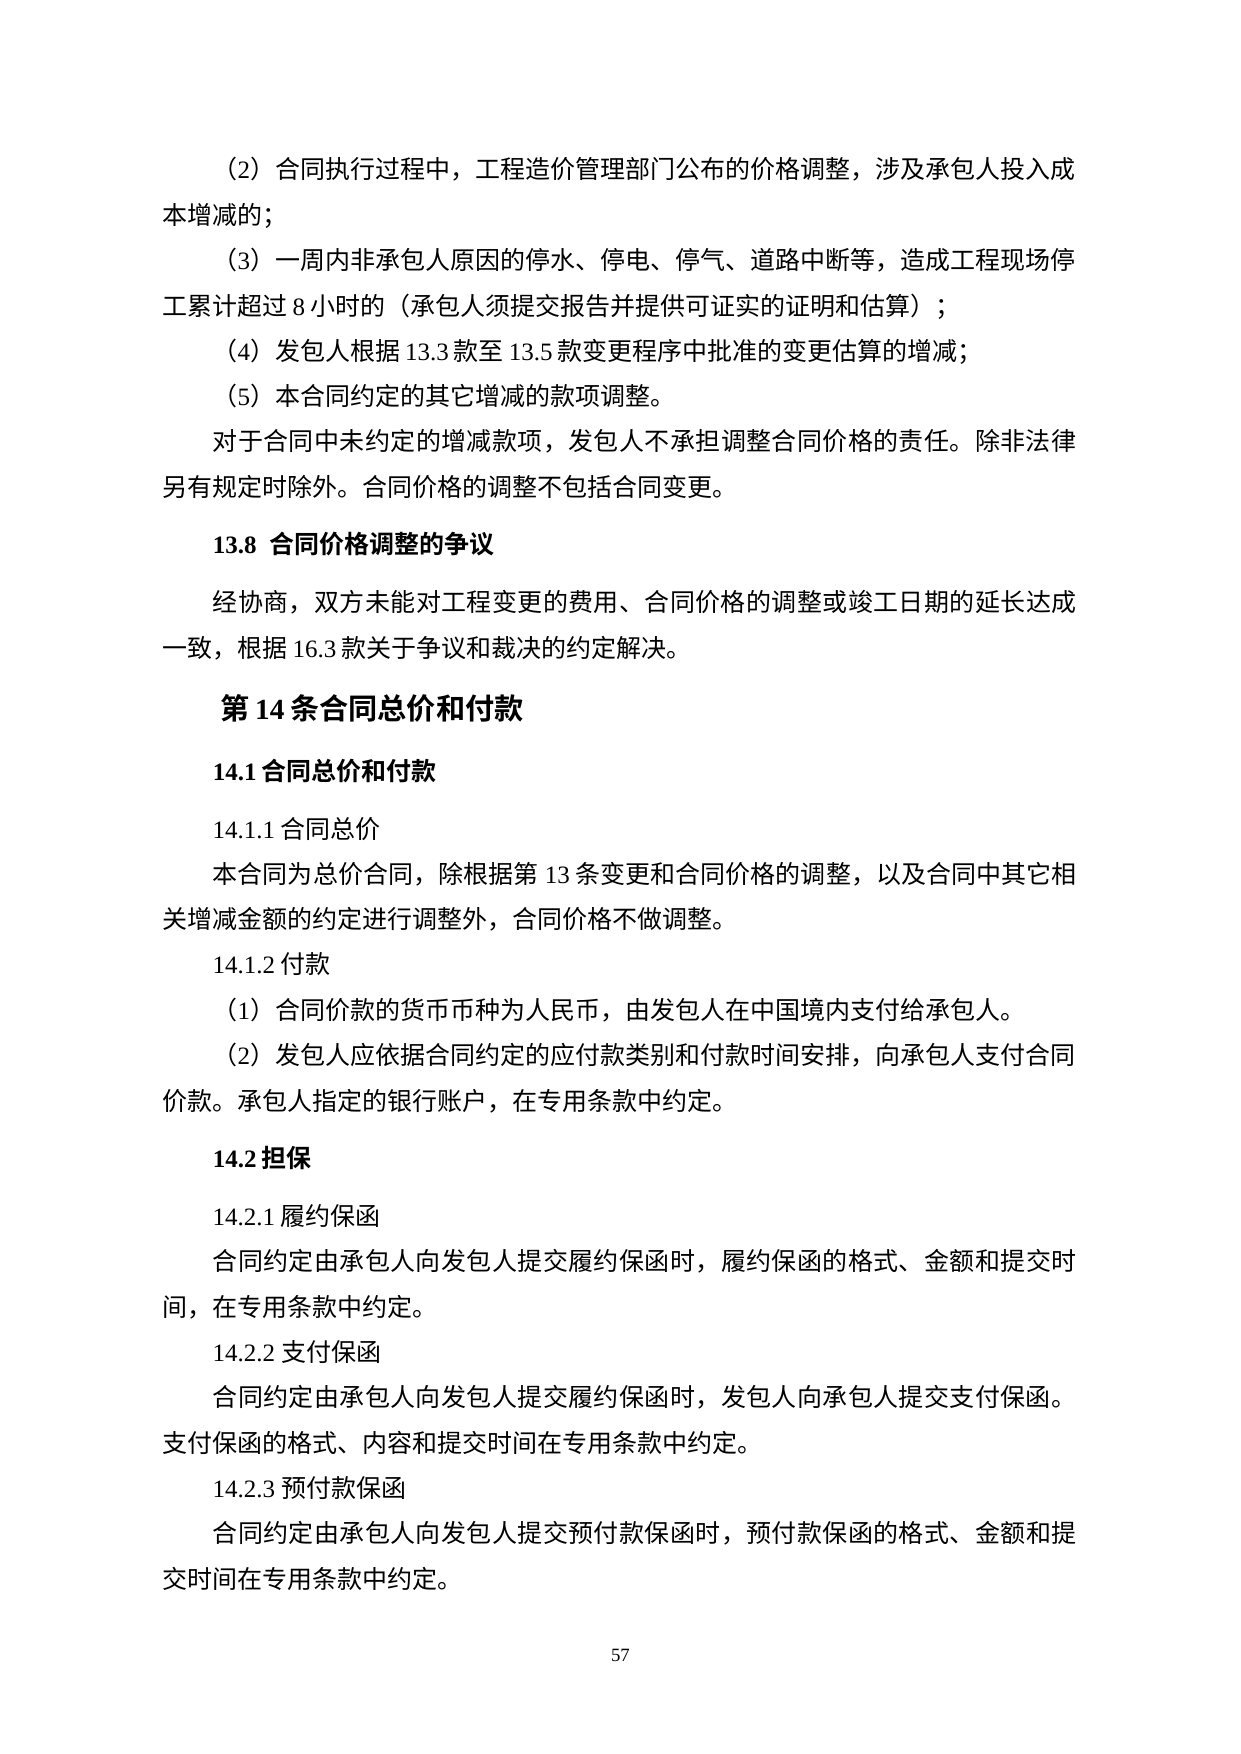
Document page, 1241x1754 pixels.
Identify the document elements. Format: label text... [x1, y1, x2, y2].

text 14.1.1合同总价 [162, 809, 1078, 845]
text 合同约定由承包人向发包人提交预付款保函时，预付款保函的格式、金额和提交时间在专用条款中约定。 [162, 1514, 1078, 1595]
text （5）本合同约定的其它增减的款项调整。 [162, 377, 1078, 413]
text （2）发包人应依据合同约定的应付款类别和付款时间安排，向承包人支付合同价款。承包人指定的银行账户，在专用条款中约定。 [162, 1036, 1078, 1117]
text 14.2担保 [162, 1139, 1078, 1175]
text （4）发包人根据13.3款至13.5款变更程序中批准的变更估算的增减； [162, 331, 1078, 367]
text 经协商，双方未能对工程变更的费用、合同价格的调整或竣工日期的延长达成一致，根据16.3款关于争议和裁决的约定解决。 [162, 583, 1078, 664]
text 第14条合同总价和付款 [162, 686, 1078, 728]
text 本合同为总价合同，除根据第13条变更和合同价格的调整，以及合同中其它相关增减金额的约定进行调整外，合同价格不做调整。 [162, 854, 1078, 936]
text 14.1.2付款 [162, 945, 1078, 981]
text 14.2.1履约保函 [162, 1197, 1078, 1233]
text （1）合同价款的货币币种为人民币，由发包人在中国境内支付给承包人。 [162, 990, 1078, 1027]
text 14.2.3 预付款保函 [162, 1468, 1078, 1505]
text 13.8 合同价格调整的争议 [162, 525, 1078, 561]
text （3）一周内非承包人原因的停水、停电、停气、道路中断等，造成工程现场停工累计超过8小时的（承包人须提交报告并提供可证实的证明和估算）； [162, 241, 1078, 322]
text 14.2.2 支付保函 [162, 1332, 1078, 1369]
text （2）合同执行过程中，工程造价管理部门公布的价格调整，涉及承包人投入成本增减的； [162, 150, 1078, 232]
text 对于合同中未约定的增减款项，发包人不承担调整合同价格的责任。除非法律另有规定时除外。合同价格的调整不包括合同变更。 [162, 422, 1078, 503]
text 14.1合同总价和付款 [162, 751, 1078, 787]
text 合同约定由承包人向发包人提交履约保函时，履约保函的格式、金额和提交时间，在专用条款中约定。 [162, 1242, 1078, 1323]
text 合同约定由承包人向发包人提交履约保函时，发包人向承包人提交支付保函。支付保函的格式、内容和提交时间在专用条款中约定。 [162, 1378, 1078, 1459]
